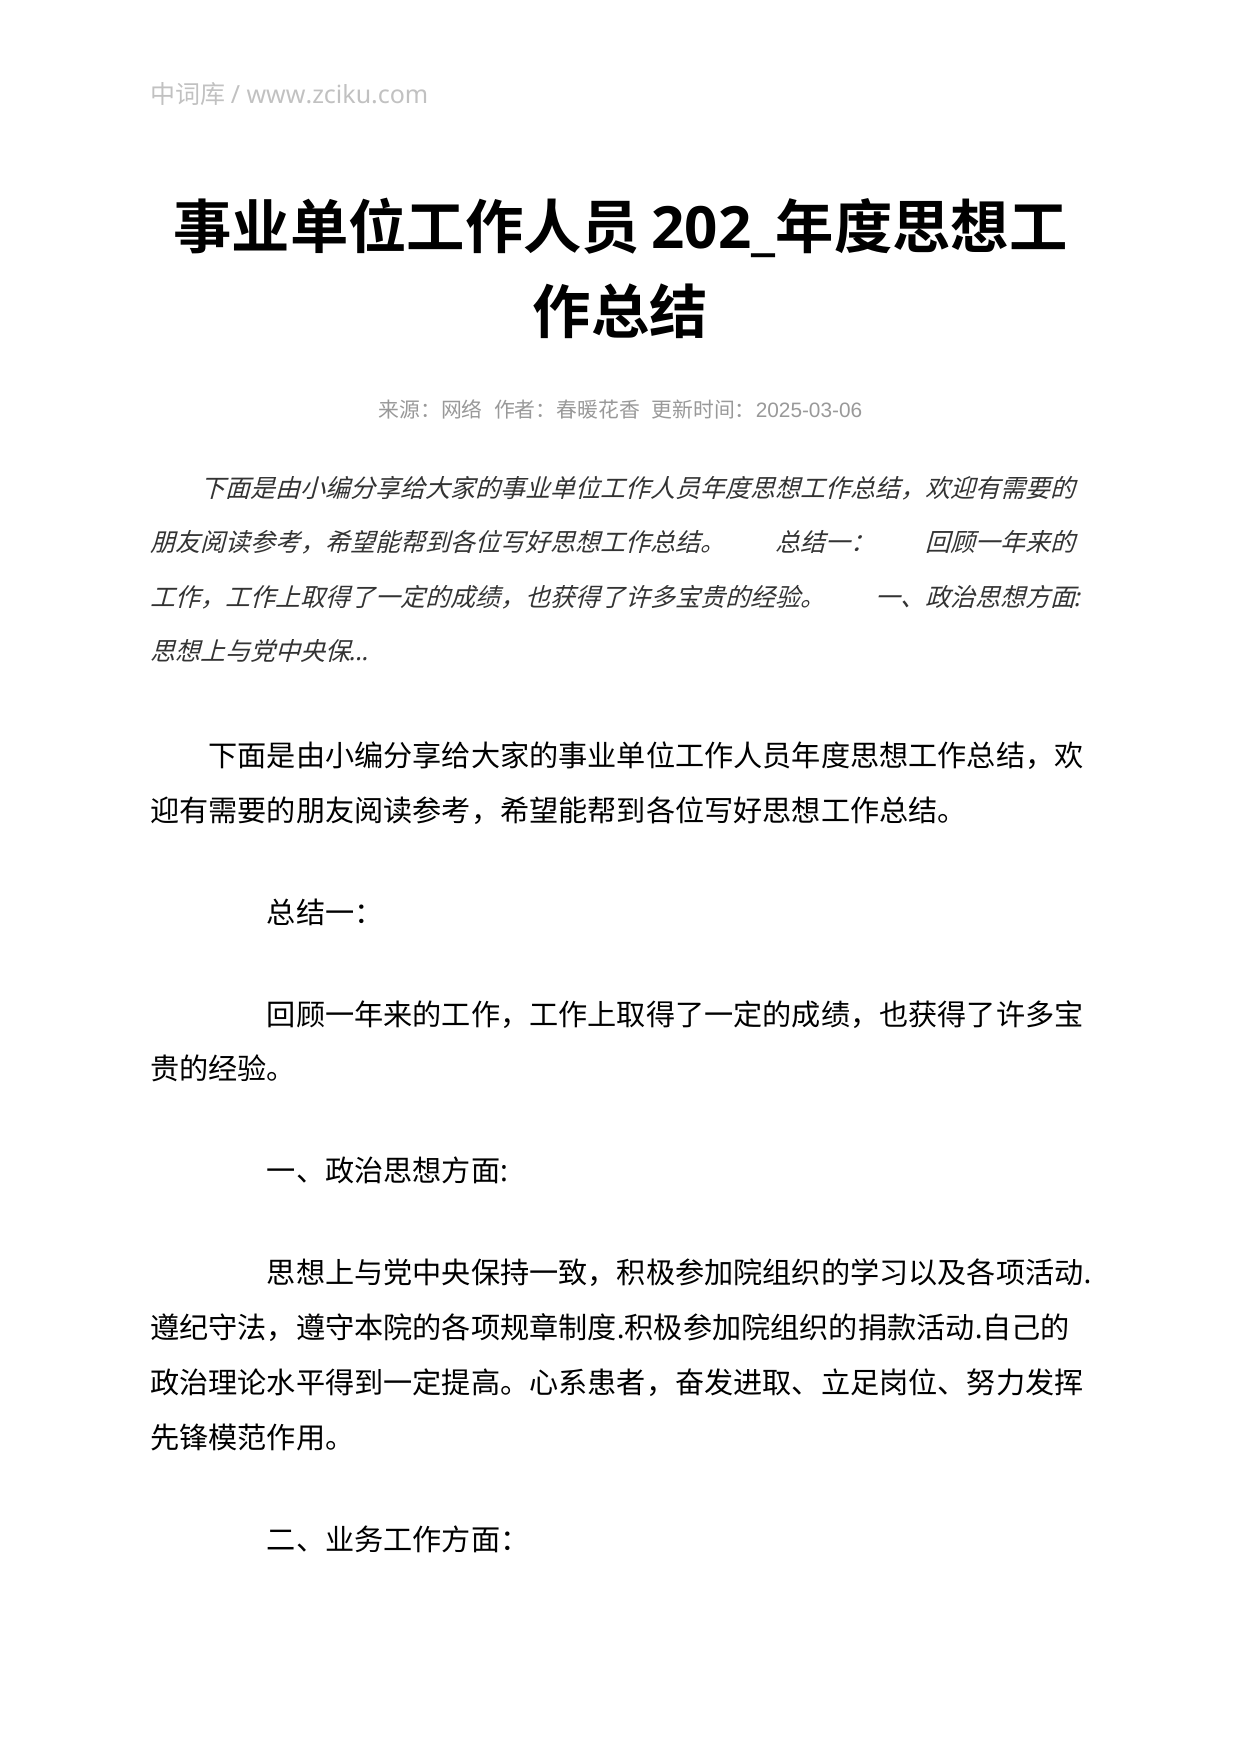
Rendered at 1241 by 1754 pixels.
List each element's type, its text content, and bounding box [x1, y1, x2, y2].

text 总结一： [150, 889, 1090, 932]
subtitle 事业单位工作人员202_年度思想工作总结 [150, 181, 1090, 351]
text 一、政治思想方面: [150, 1148, 1090, 1190]
text 思想上与党中央保持一致，积极参加院组织的学习以及各项活动.遵纪守法，遵守本院的各项规章制度.积极参加院组织的捐款活动.自己的政治理论水平得到一定提高。心系患者，奋发进取、立足岗位、努力发挥先锋模范作用。 [150, 1250, 1090, 1457]
text 来源：网络 作者：春暖花香 更新时间：2025-03-06 [150, 397, 1090, 421]
text 二、业务工作方面： [150, 1516, 1090, 1559]
text 回顾一年来的工作，工作上取得了一定的成绩，也获得了许多宝贵的经验。 [150, 991, 1090, 1088]
text 下面是由小编分享给大家的事业单位工作人员年度思想工作总结，欢迎有需要的朋友阅读参考，希望能帮到各位写好思想工作总结。 [150, 733, 1090, 830]
text 下面是由小编分享给大家的事业单位工作人员年度思想工作总结，欢迎有需要的朋友阅读参考，希望能帮到各位写好思想工作总结。 总结一： 回顾一年来的工作，工作上取得了一定的成绩，也获得了许多宝贵的经验。 一、政治思想方面: 思想上与党中央保... [150, 468, 1090, 668]
